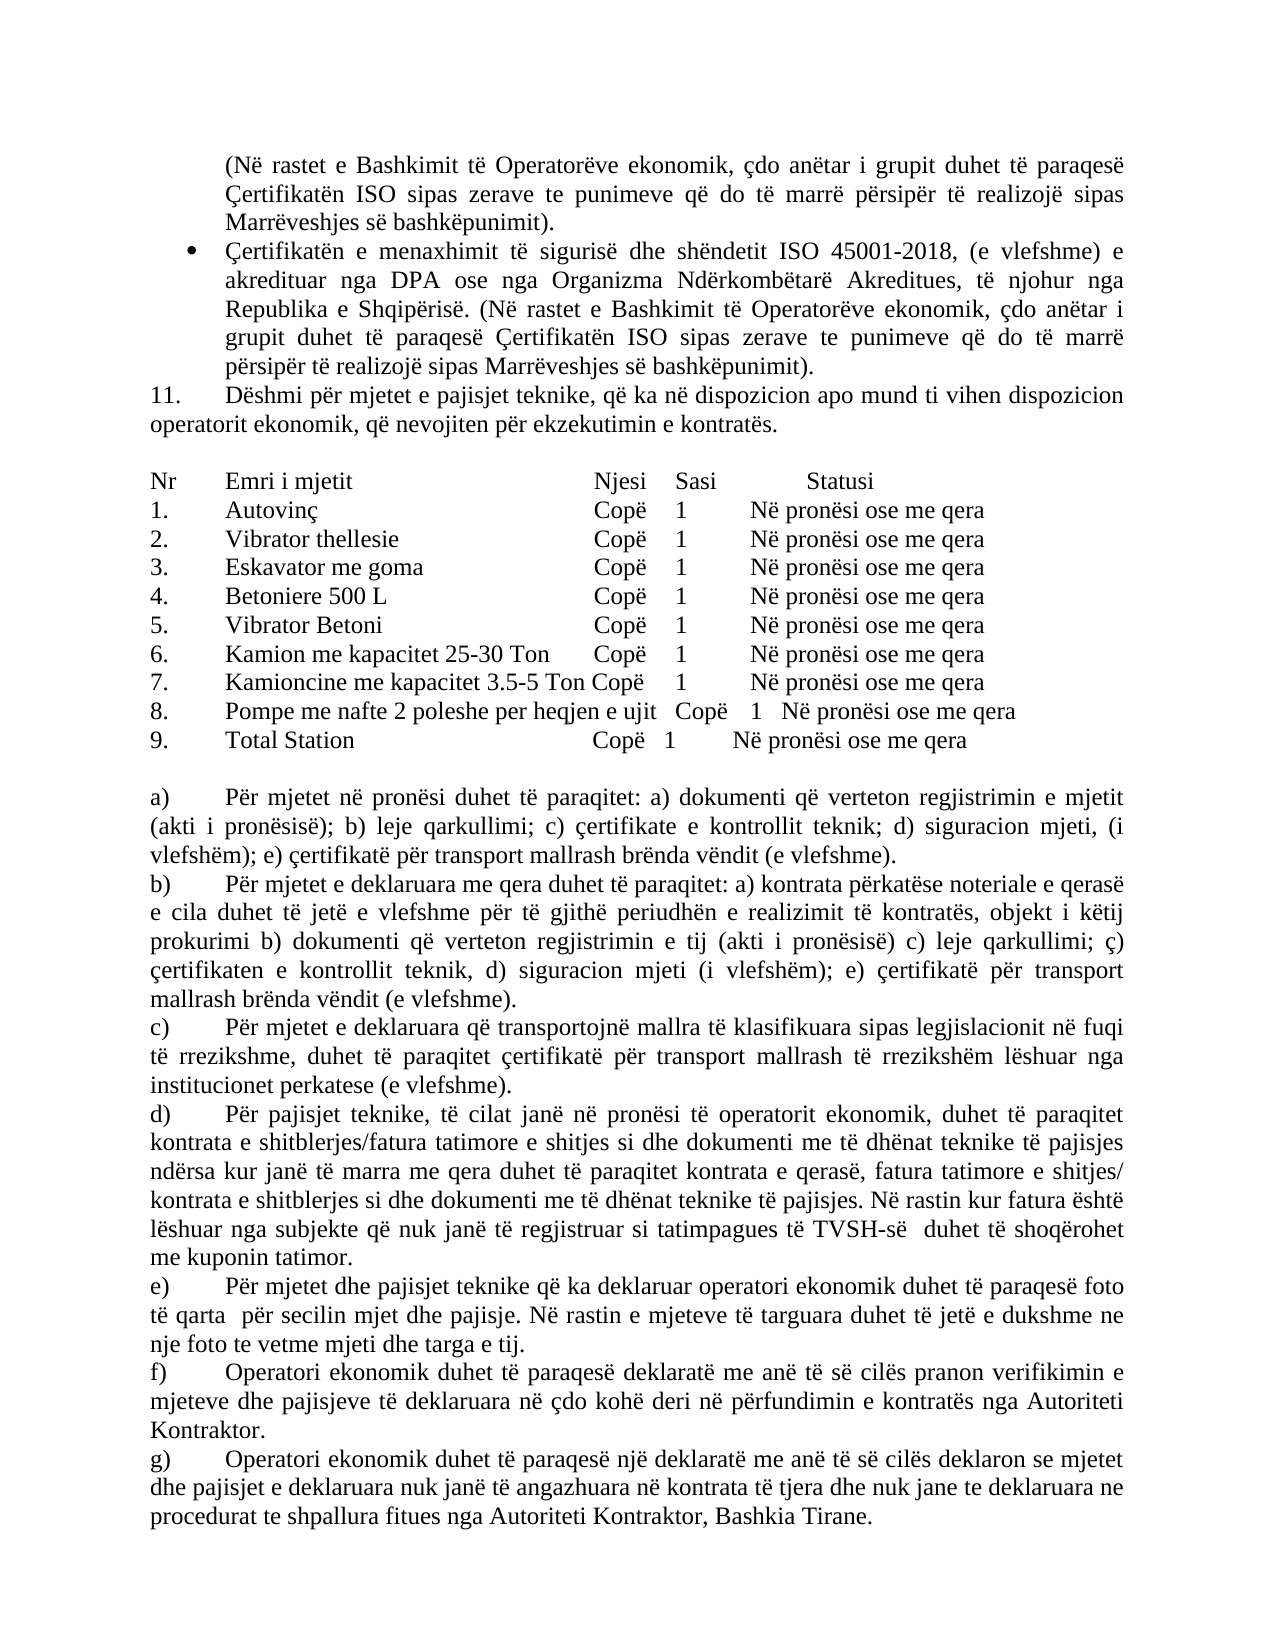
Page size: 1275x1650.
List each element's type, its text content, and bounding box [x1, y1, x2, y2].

text 1. Autovinç Copë 1 Në pronësi ose me qera [150, 495, 1125, 524]
text 5. Vibrator Betoni Copë 1 Në pronësi ose me qera [150, 610, 1125, 639]
text 2. Vibrator thellesie Copë 1 Në pronësi ose me qera [150, 524, 1125, 552]
text f) Operatori ekonomik duhet të paraqesë deklaratë me anë të së cilës pranon verifikimin e mjeteve dhe pajisjeve të deklaruara në çdo kohë deri në përfundimin e kontratës nga Autoriteti Kontraktor. [150, 1357, 1125, 1444]
text 8. Pompe me nafte 2 poleshe per heqjen e ujit Copë 1 Në pronësi ose me qera [150, 696, 1125, 725]
text 11. Dëshmi për mjetet e pajisjet teknike, që ka në dispozicion apo mund ti vihen dispozicion operatorit ekonomik, që nevojiten për ekzekutimin e kontratës. [150, 380, 1125, 437]
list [187, 150, 1125, 236]
text c) Për mjetet e deklaruara që transportojnë mallra të klasifikuara sipas legjislacionit në fuqi të rrezikshme, duhet të paraqitet çertifikatë për transport mallrash të rrezikshëm lëshuar nga institucionet perkatese (e vlefshme). [150, 1012, 1125, 1099]
text 4. Betoniere 500 L Copë 1 Në pronësi ose me qera [150, 581, 1125, 610]
text 6. Kamion me kapacitet 25-30 Ton Copë 1 Në pronësi ose me qera [150, 639, 1125, 667]
text d) Për pajisjet teknike, të cilat janë në pronësi të operatorit ekonomik, duhet të paraqitet kontrata e shitblerjes/fatura tatimore e shitjes si dhe dokumenti me të dhënat teknike të pajisjes ndërsa kur janë të marra me qera duhet të paraqitet kontrata e qerasë, fatura tatimore e shitjes/ kontrata e shitblerjes si dhe dokumenti me të dhënat teknike të pajisjes. Në rastin kur fatura është lëshuar nga subjekte që nuk janë të regjistruar si tatimpagues të TVSH-së duhet të shoqërohet me kuponin tatimor. [150, 1099, 1125, 1271]
text 7. Kamioncine me kapacitet 3.5-5 Ton Copë 1 Në pronësi ose me qera [150, 667, 1125, 696]
text 3. Eskavator me goma Copë 1 Në pronësi ose me qera [150, 552, 1125, 581]
text b) Për mjetet e deklaruara me qera duhet të paraqitet: a) kontrata përkatëse noteriale e qerasë e cila duhet të jetë e vlefshme për të gjithë periudhën e realizimit të kontratës, objekt i këtij prokurimi b) dokumenti që verteton regjistrimin e tij (akti i pronësisë) c) leje qarkullimi; ç) çertifikaten e kontrollit teknik, d) siguracion mjeti (i vlefshëm); e) çertifikatë për transport mallrash brënda vëndit (e vlefshme). [150, 869, 1125, 1012]
text Nr Emri i mjetit Njesi Sasi Statusi [150, 466, 1125, 495]
list Çertifikatën e menaxhimit të sigurisë dhe shëndetit ISO 45001-2018, (e vlefshme) e akredituar nga DPA ose nga Organizma Ndërkombëtarë Akreditues, të njohur nga Republika e Shqipërisë. (Në rastet e Bashkimit të Operatorëve ekonomik, çdo anëtar i grupit duhet të paraqesë Çertifikatën ISO sipas zerave te punimeve që do të marrë përsipër të realizojë sipas Marrëveshjes së bashkëpunimit). [187, 236, 1125, 380]
text 9. Total Station Copë 1 Në pronësi ose me qera [150, 725, 1125, 754]
text g) Operatori ekonomik duhet të paraqesë një deklaratë me anë të së cilës deklaron se mjetet dhe pajisjet e deklaruara nuk janë të angazhuara në kontrata të tjera dhe nuk jane te deklaruara ne procedurat te shpallura fitues nga Autoriteti Kontraktor, Bashkia Tirane. [150, 1444, 1125, 1530]
text a) Për mjetet në pronësi duhet të paraqitet: a) dokumenti që verteton regjistrimin e mjetit (akti i pronësisë); b) leje qarkullimi; c) çertifikate e kontrollit teknik; d) siguracion mjeti, (i vlefshëm); e) çertifikatë për transport mallrash brënda vëndit (e vlefshme). [150, 782, 1125, 869]
text e) Për mjetet dhe pajisjet teknike që ka deklaruar operatori ekonomik duhet të paraqesë foto të qarta për secilin mjet dhe pajisje. Në rastin e mjeteve të targuara duhet të jetë e dukshme ne nje foto te vetme mjeti dhe targa e tij. [150, 1271, 1125, 1357]
